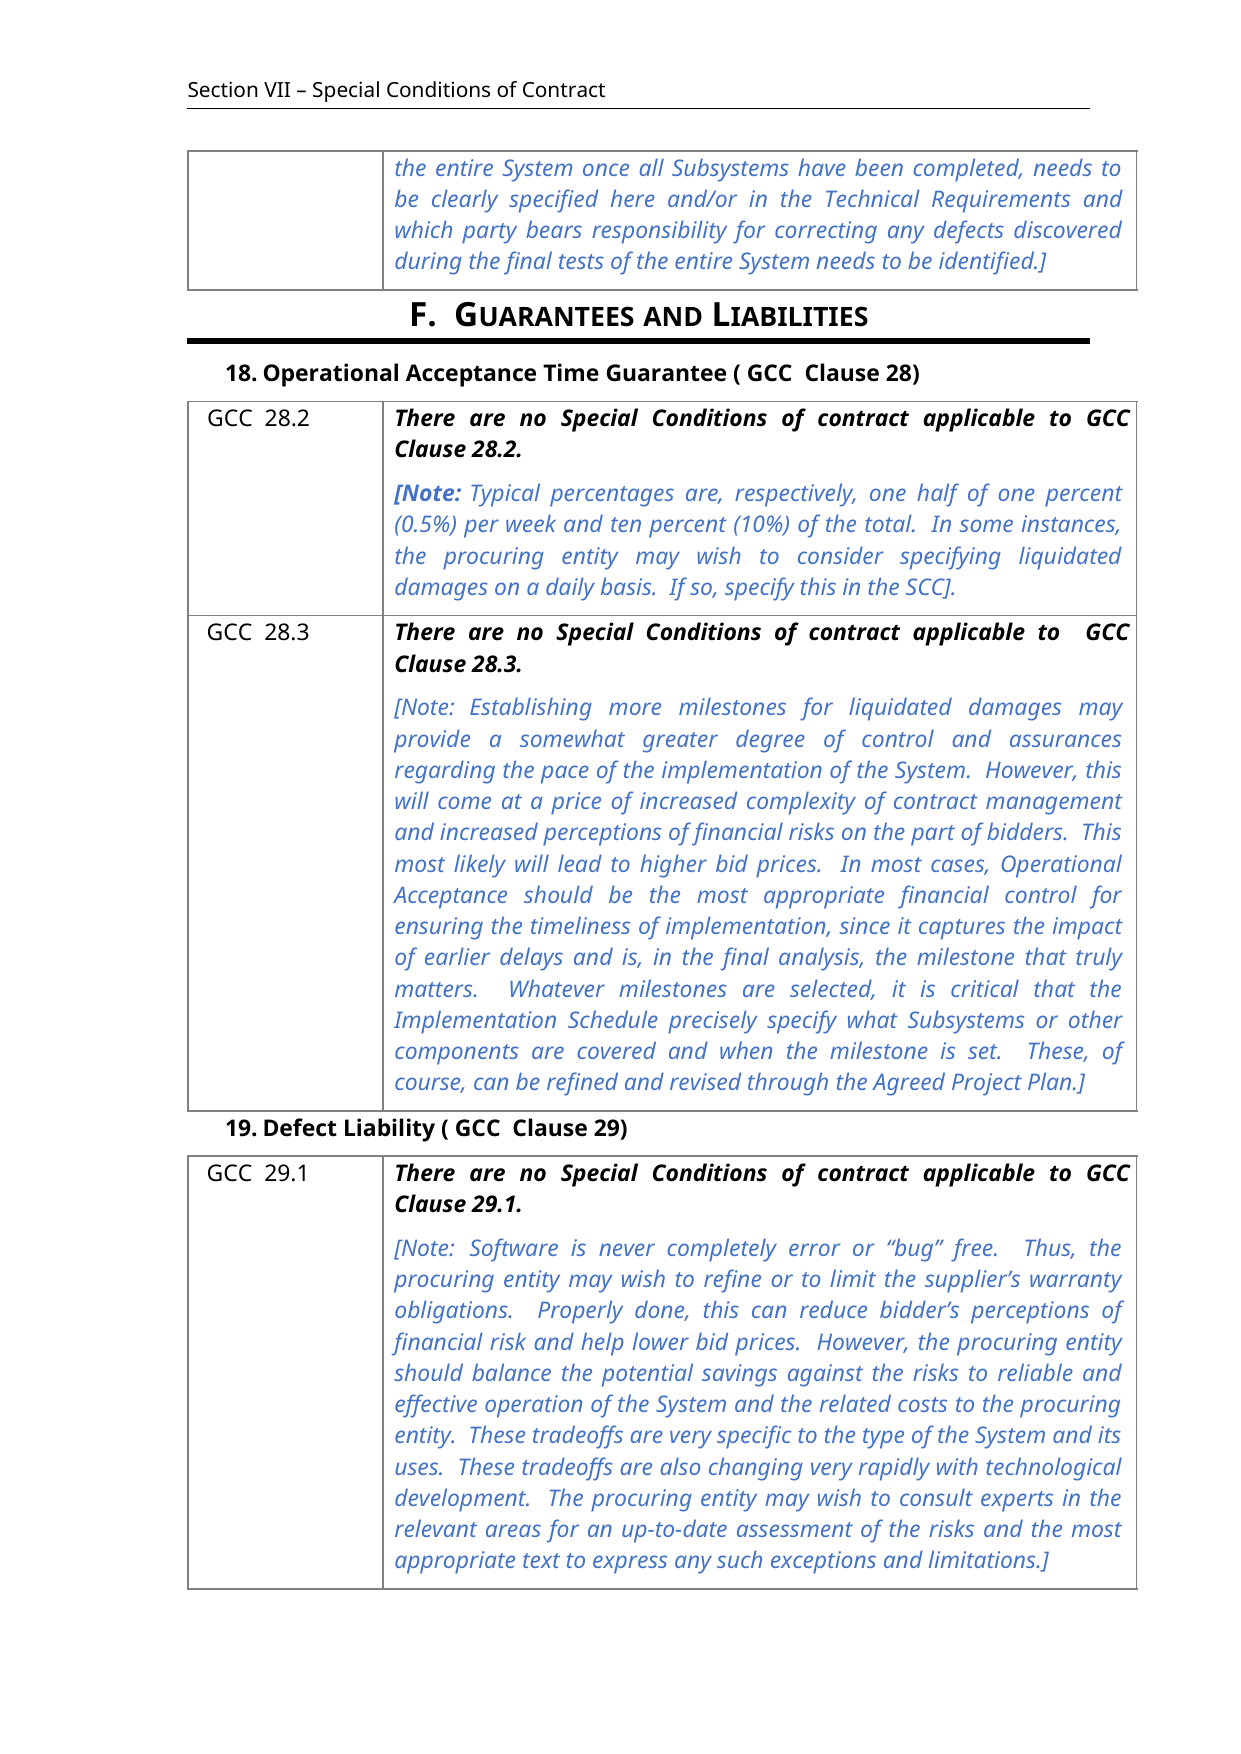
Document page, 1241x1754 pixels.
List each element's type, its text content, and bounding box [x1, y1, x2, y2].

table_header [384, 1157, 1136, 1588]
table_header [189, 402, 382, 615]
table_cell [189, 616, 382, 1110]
list Defect Liability ( GCC Clause 29) [225, 1112, 1090, 1143]
text F. Guarantees and Liabilities [187, 291, 1090, 338]
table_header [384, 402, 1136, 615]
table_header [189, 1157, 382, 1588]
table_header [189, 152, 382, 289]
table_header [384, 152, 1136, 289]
list Operational Acceptance Time Guarantee ( GCC Clause 28) [225, 357, 1090, 388]
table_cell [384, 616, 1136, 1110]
